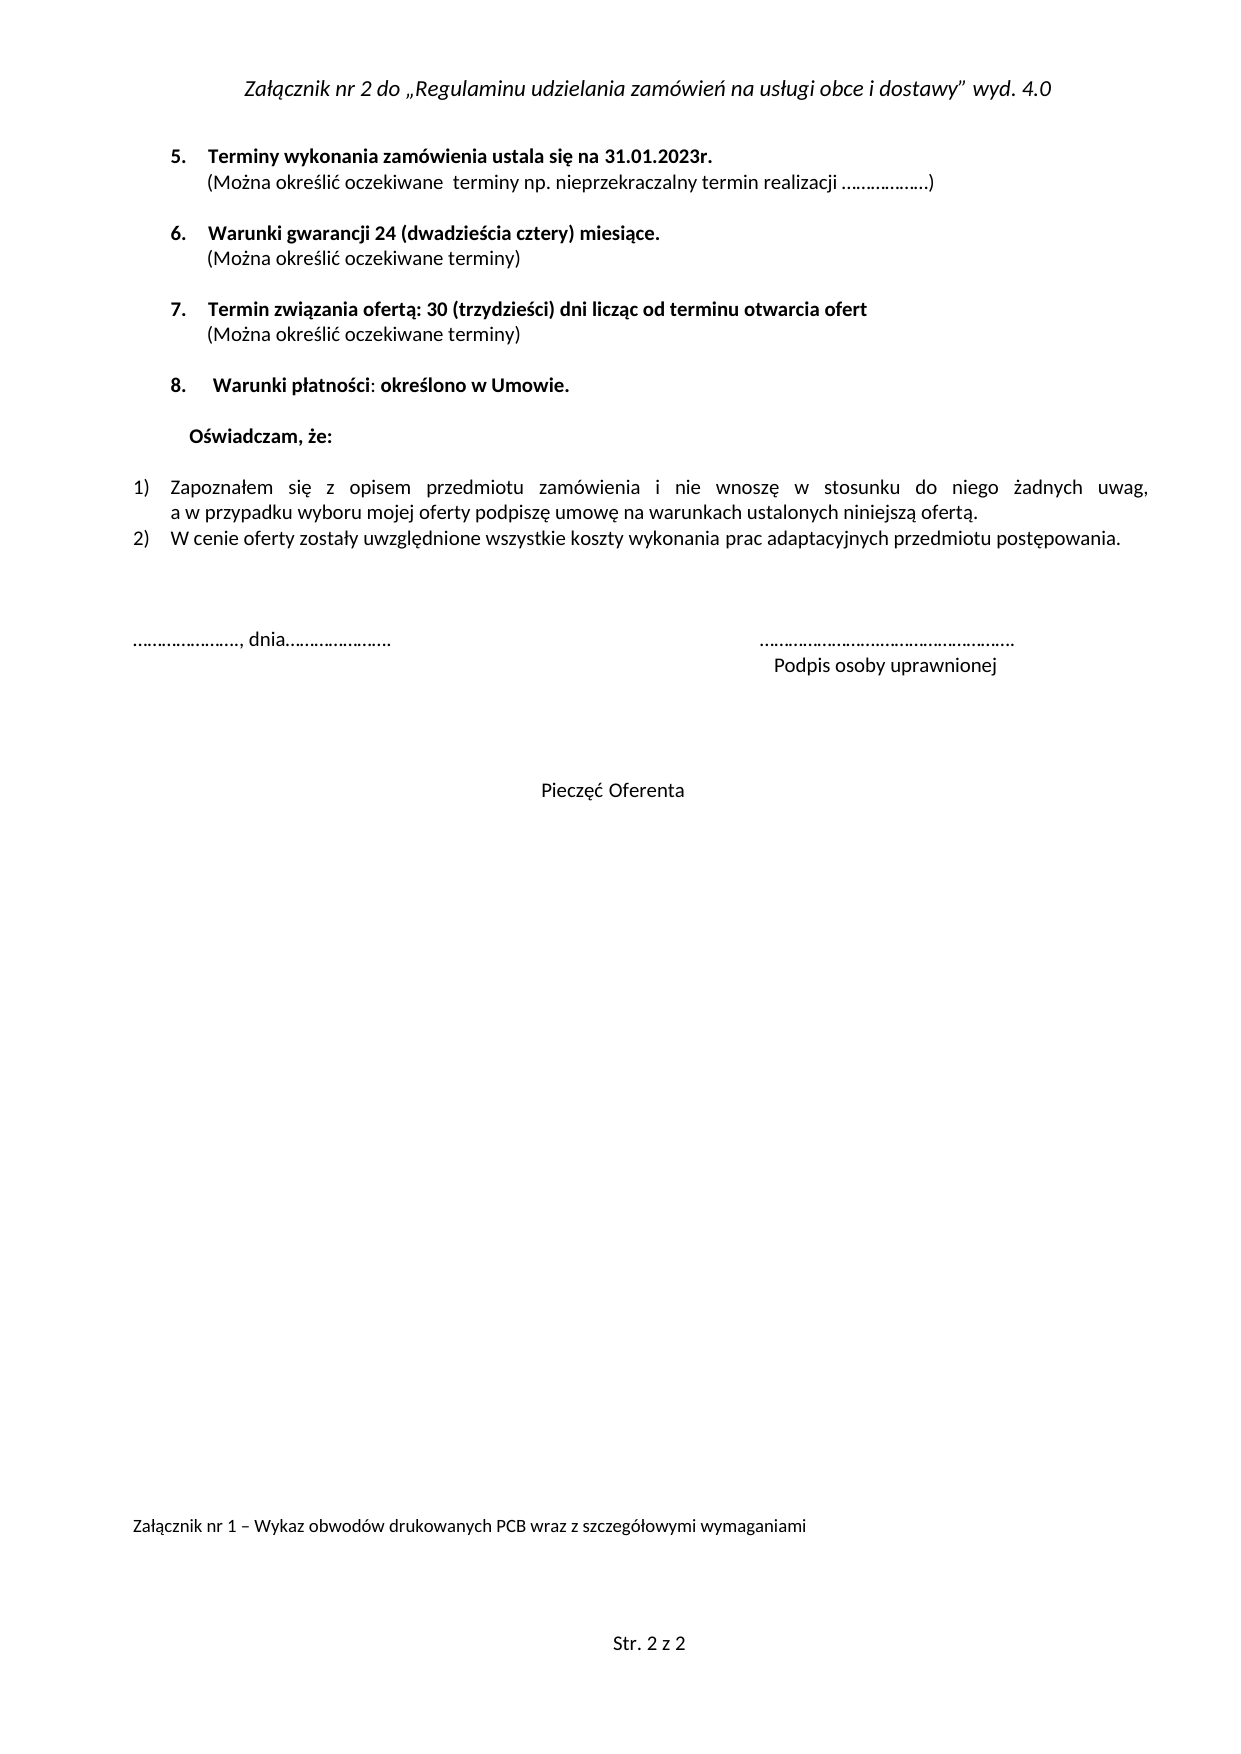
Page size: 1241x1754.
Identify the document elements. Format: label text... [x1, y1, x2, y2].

text Oświadczam, że: [133, 423, 1165, 448]
text Załącznik nr 1 – Wykaz obwodów drukowanych PCB wraz z szczegółowymi wymaganiami [133, 1515, 1165, 1538]
subtitle Terminy wykonania zamówienia ustala się na 31.01.2023r. [170, 143, 1165, 169]
subtitle Warunki gwarancji 24 (dwadzieścia cztery) miesiące. [170, 220, 1165, 245]
text (Można określić oczekiwane terminy) [207, 245, 1165, 271]
text (Można określić oczekiwane terminy np. nieprzekraczalny termin realizacji ………………) [207, 169, 1165, 194]
text (Można określić oczekiwane terminy) [207, 321, 1165, 347]
text Pieczęć Oferenta [245, 778, 1165, 803]
list Warunki płatności: określono w Umowie. [170, 372, 1165, 398]
list W cenie oferty zostały uwzględnione wszystkie koszty wykonania prac adaptacyjnych przedmiotu postępowania. [133, 525, 1165, 550]
list Zapoznałem się z opisem przedmiotu zamówienia i nie wnoszę w stosunku do niego żadnych uwag, a w przypadku wyboru mojej oferty podpiszę umowę na warunkach ustalonych niniejszą ofertą. [133, 474, 1165, 525]
subtitle Termin związania ofertą: 30 (trzydzieści) dni licząc od terminu otwarcia ofert [170, 296, 1165, 321]
text …………………., dnia…………………. …………………….………………………. Podpis osoby uprawnionej [133, 626, 1165, 677]
